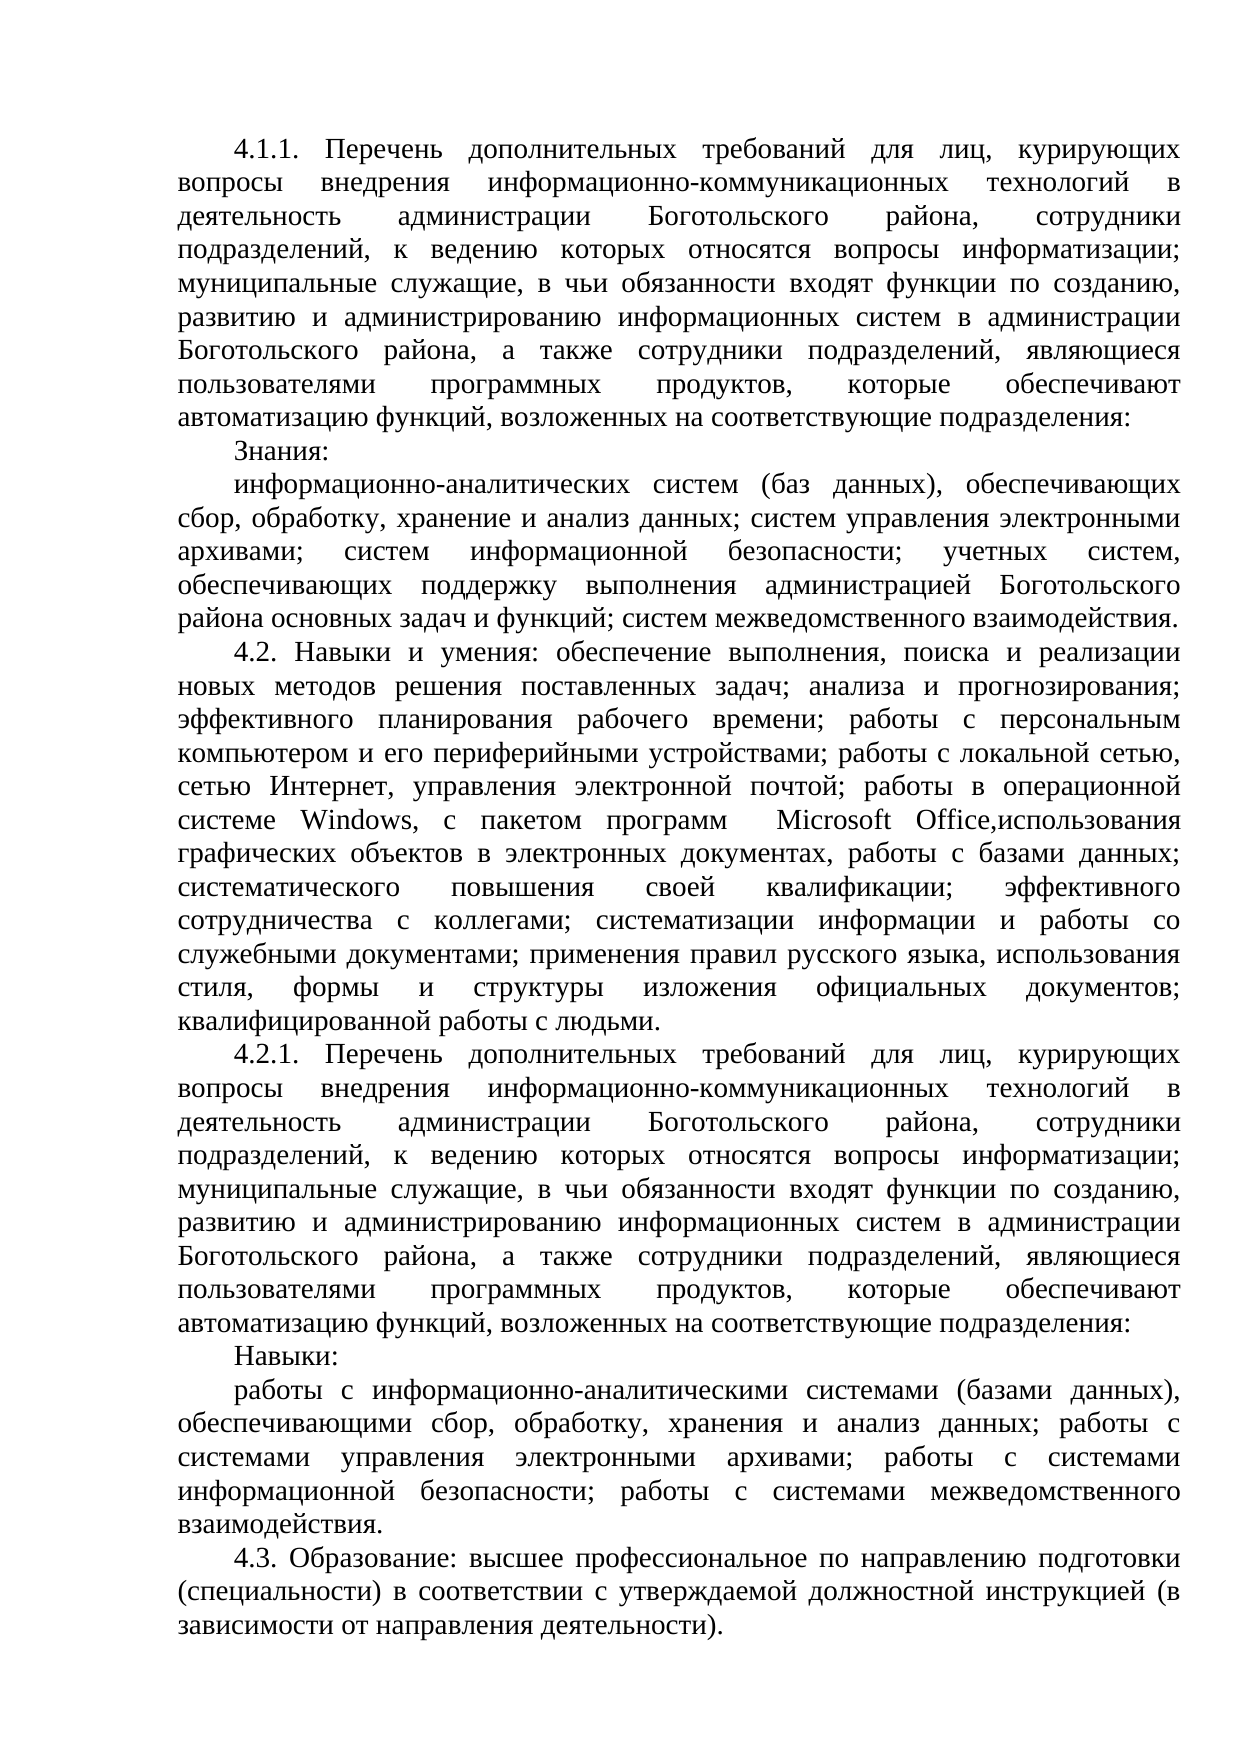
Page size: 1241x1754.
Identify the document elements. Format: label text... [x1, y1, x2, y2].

text 4.1.1. Перечень дополнительных требований для лиц, курирующих вопросы внедрения информационно-коммуникационных технологий в деятельность администрации Боготольского района, сотрудники подразделений, к ведению которых относятся вопросы информатизации; муниципальные служащие, в чьи обязанности входят функции по созданию, развитию и администрированию информационных систем в администрации Боготольского района, а также сотрудники подразделений, являющиеся пользователями программных продуктов, которые обеспечивают автоматизацию функций, возложенных на соответствующие подразделения: [177, 131, 1181, 433]
text Знания: [177, 433, 1181, 466]
text информационно-аналитических систем (баз данных), обеспечивающих сбор, обработку, хранение и анализ данных; систем управления электронными архивами; систем информационной безопасности; учетных систем, обеспечивающих поддержку выполнения администрацией Боготольского района основных задач и функций; систем межведомственного взаимодействия. [177, 466, 1181, 634]
text работы с информационно-аналитическими системами (базами данных), обеспечивающими сбор, обработку, хранения и анализ данных; работы с системами управления электронными архивами; работы с системами информационной безопасности; работы с системами межведомственного взаимодействия. [177, 1372, 1181, 1540]
text 4.2. Навыки и умения: обеспечение выполнения, поиска и реализации новых методов решения поставленных задач; анализа и прогнозирования; эффективного планирования рабочего времени; работы с персональным компьютером и его периферийными устройствами; работы с локальной сетью, сетью Интернет, управления электронной почтой; работы в операционной системе Windows, с пакетом программ Microsoft Office,использования графических объектов в электронных документах, работы с базами данных; систематического повышения своей квалификации; эффективного сотрудничества с коллегами; систематизации информации и работы со служебными документами; применения правил русского языка, использования стиля, формы и структуры изложения официальных документов; квалифицированной работы с людьми. [177, 634, 1181, 1037]
text Навыки: [177, 1338, 1181, 1372]
text 4.3. Образование: высшее профессиональное по направлению подготовки (специальности) в соответствии с утверждаемой должностной инструкцией (в зависимости от направления деятельности). [177, 1540, 1181, 1640]
text 4.2.1. Перечень дополнительных требований для лиц, курирующих вопросы внедрения информационно-коммуникационных технологий в деятельность администрации Боготольского района, сотрудники подразделений, к ведению которых относятся вопросы информатизации; муниципальные служащие, в чьи обязанности входят функции по созданию, развитию и администрированию информационных систем в администрации Боготольского района, а также сотрудники подразделений, являющиеся пользователями программных продуктов, которые обеспечивают автоматизацию функций, возложенных на соответствующие подразделения: [177, 1037, 1181, 1338]
